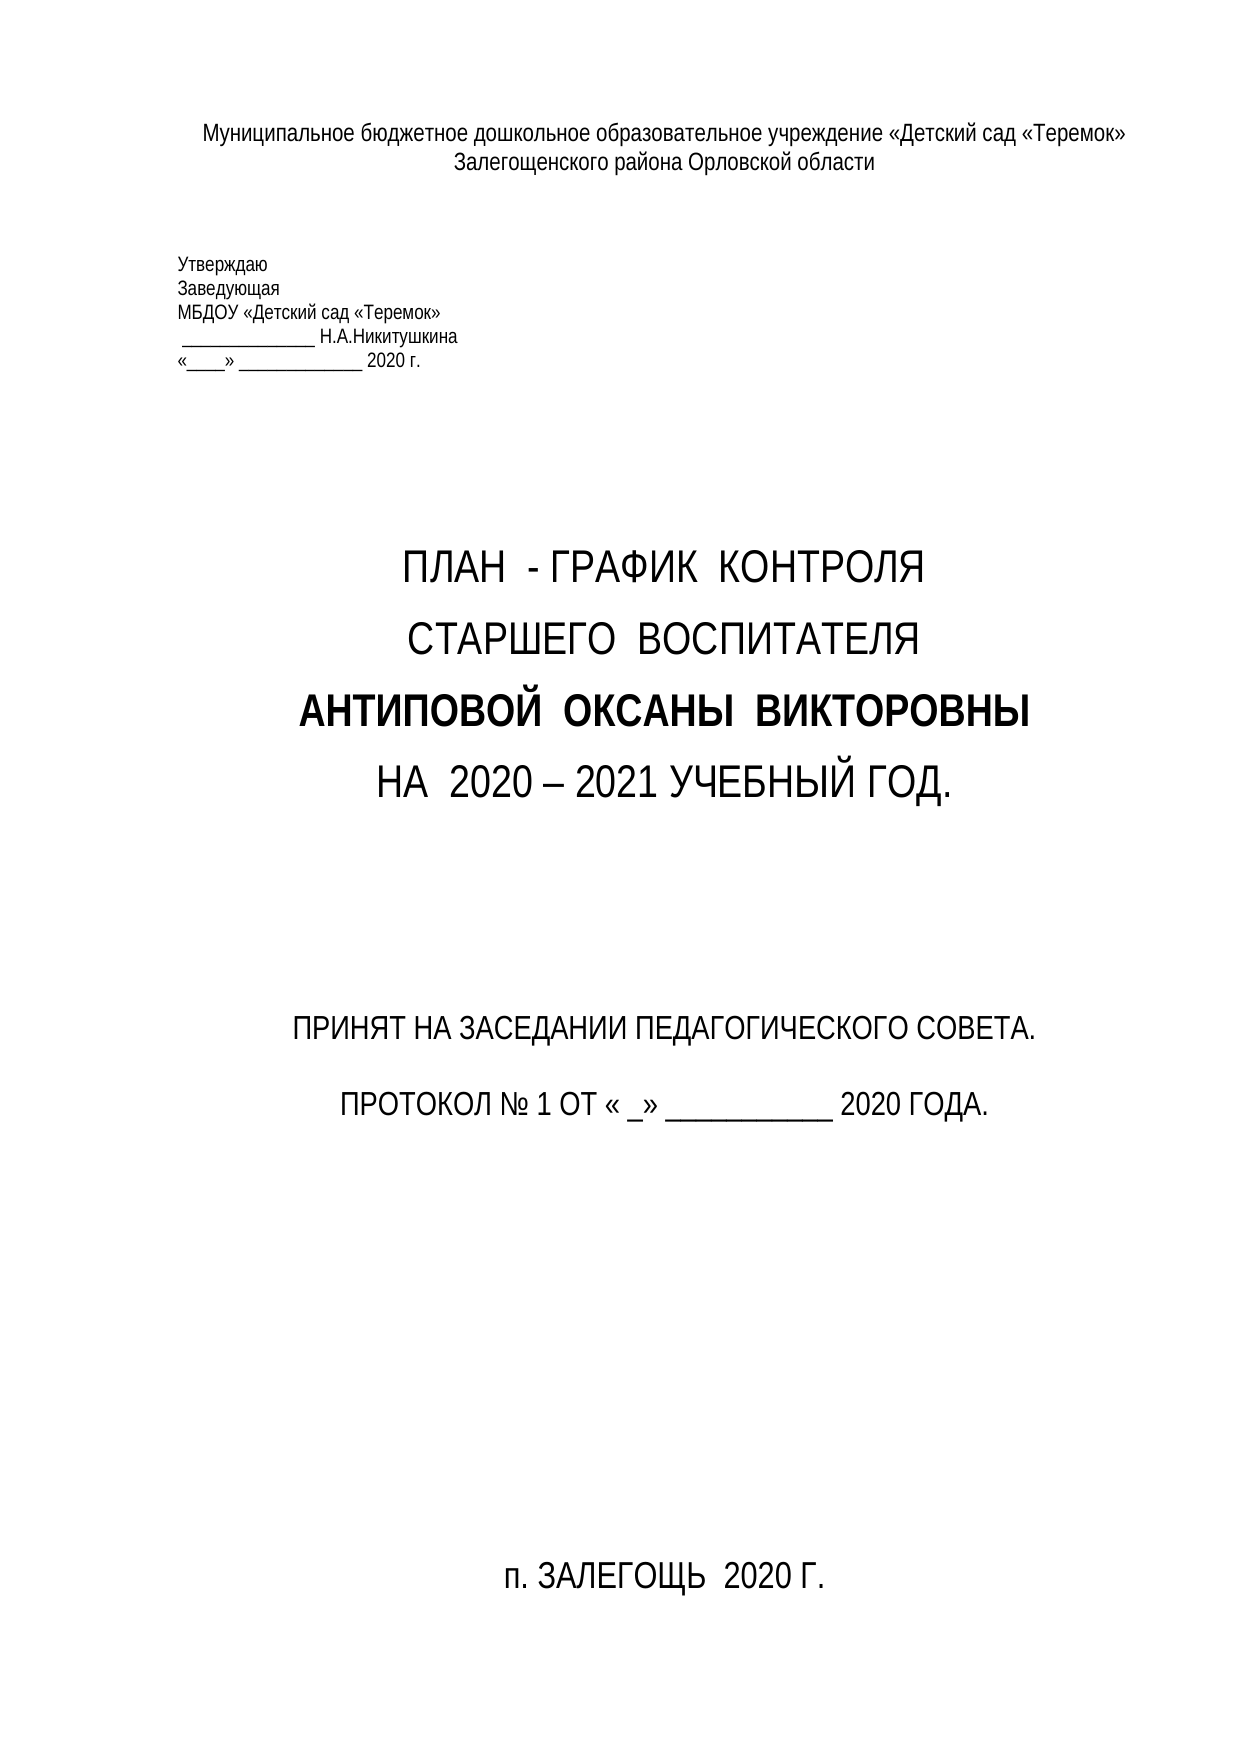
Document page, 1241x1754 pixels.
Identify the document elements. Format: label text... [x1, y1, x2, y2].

text ПРИНЯТ НА ЗАСЕДАНИИ ПЕДАГОГИЧЕСКОГО СОВЕТА. [177, 1008, 1152, 1046]
text ПЛАН - ГРАФИК КОНТРОЛЯ [177, 539, 1152, 592]
text СТАРШЕГО ВОСПИТАТЕЛЯ [177, 611, 1152, 664]
text Заведующая [177, 276, 1152, 300]
text «____» _____________ 2020 г. [177, 348, 1152, 372]
text Утверждаю [177, 252, 1152, 276]
text НА 2020 – 2021 УЧЕБНЫЙ ГОД. [177, 755, 1152, 807]
text п. ЗАЛЕГОЩЬ 2020 Г. [177, 1553, 1152, 1596]
text МБДОУ «Детский сад «Теремок» [177, 300, 1152, 324]
text ______________ Н.А.Никитушкина [177, 324, 1152, 348]
text ПРОТОКОЛ № 1 ОТ « _» ___________ 2020 ГОДА. [177, 1085, 1152, 1123]
text Муниципальное бюджетное дошкольное образовательное учреждение «Детский сад «Теремок» Залегощенского района Орловской области [177, 118, 1152, 175]
text АНТИПОВОЙ ОКСАНЫ ВИКТОРОВНЫ [177, 683, 1152, 736]
